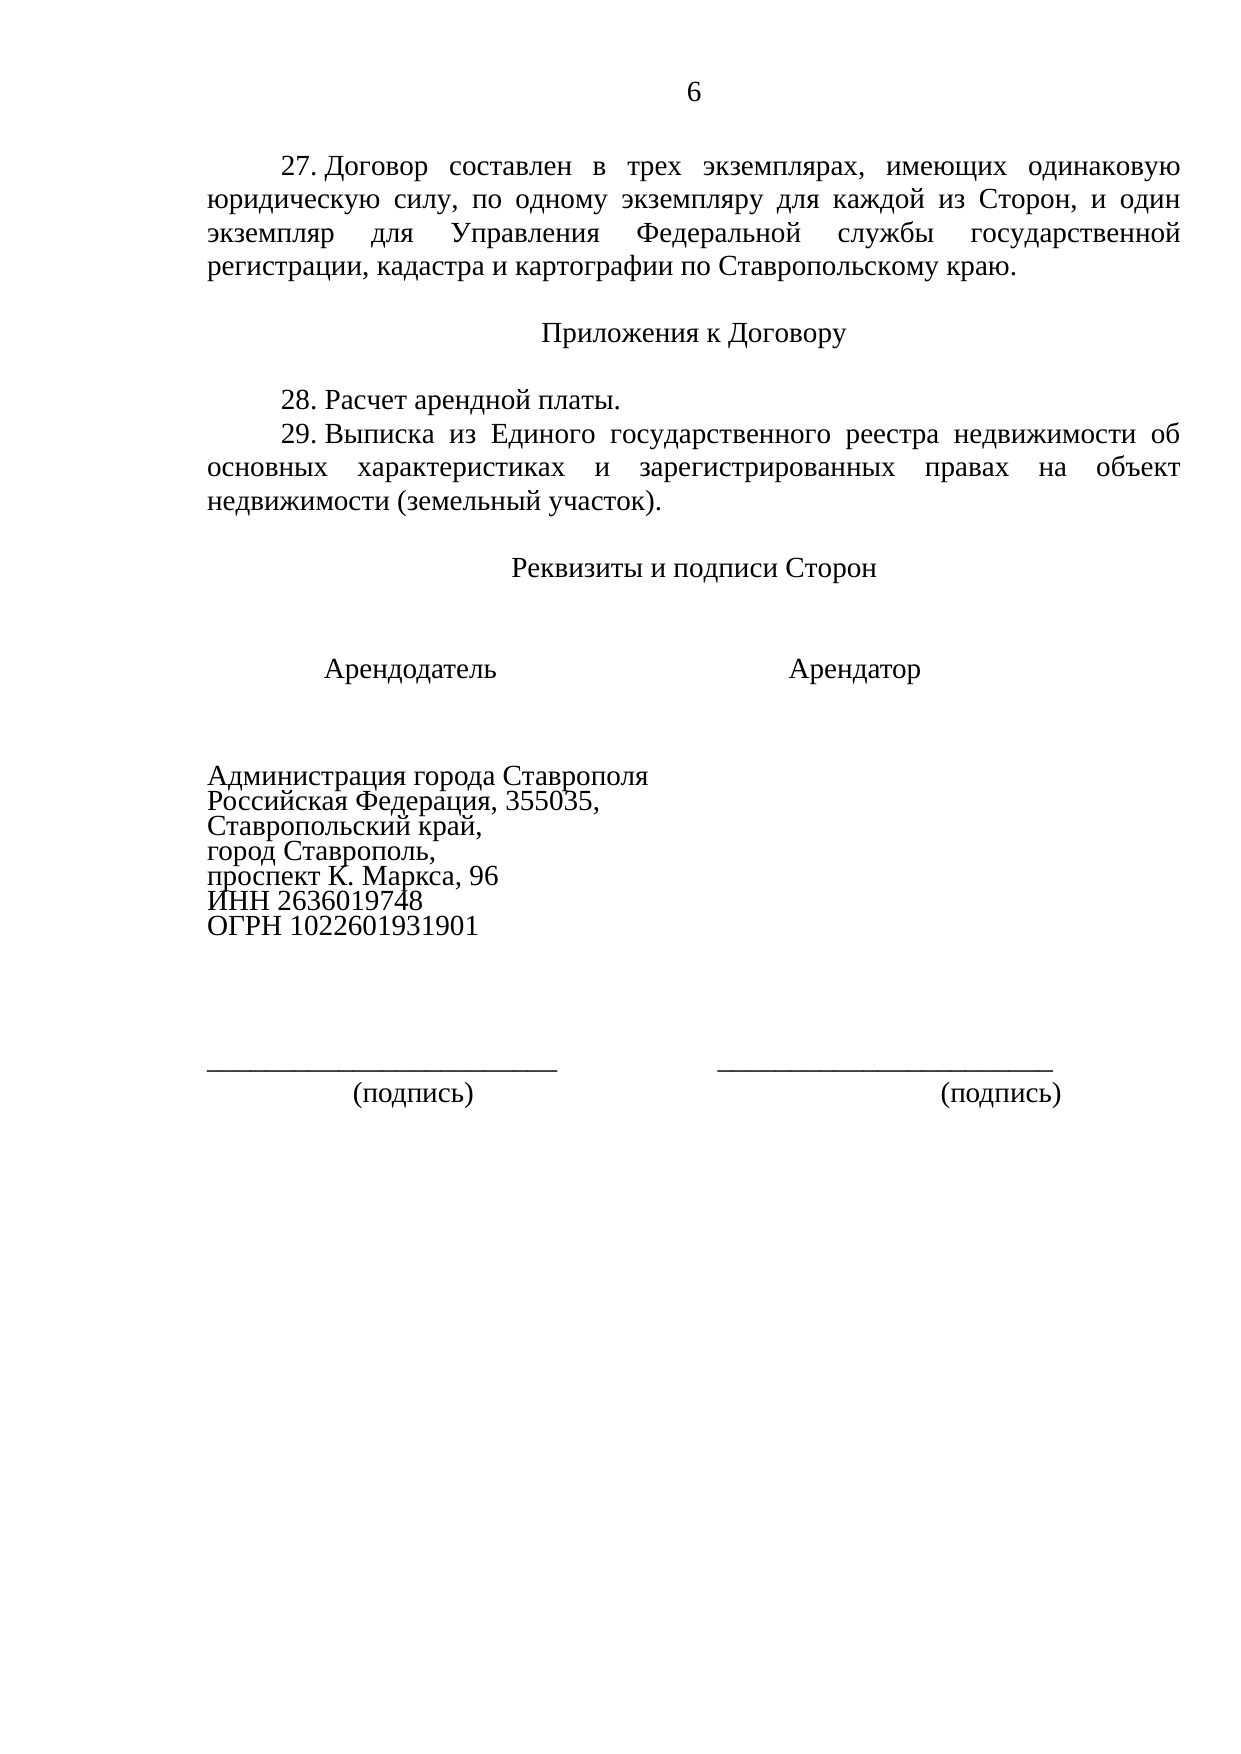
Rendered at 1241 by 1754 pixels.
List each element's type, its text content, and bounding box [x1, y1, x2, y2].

text 29. Выписка из Единого государственного реестра недвижимости об основных характеристиках и зарегистрированных правах на объект недвижимости (земельный участок). [207, 416, 1181, 517]
text 28. Расчет арендной платы. [207, 382, 1181, 416]
subtitle (подпись) (подпись) [207, 1075, 1181, 1109]
subtitle ИНН 2636019748 [207, 890, 1181, 915]
subtitle ________________________ _______________________ [207, 1042, 1181, 1075]
text 27. Договор составлен в трех экземплярах, имеющих одинаковую юридическую силу, по одному экземпляру для каждой из Сторон, и один экземпляр для Управления Федеральной службы государственной регистрации, кадастра и картографии по Ставропольскому краю. [207, 148, 1181, 282]
subtitle Администрация города Ставрополя [207, 765, 1181, 790]
subtitle Арендодатель Арендатор [207, 651, 1181, 684]
text Реквизиты и подписи Сторон [207, 550, 1181, 584]
text Приложения к Договору [207, 315, 1181, 349]
subtitle ОГРН 1022601931901 [207, 915, 1181, 940]
subtitle Ставропольский край, [207, 815, 1181, 840]
subtitle Российская Федерация, 355035, [207, 790, 1181, 815]
subtitle проспект К. Маркса, 96 [207, 865, 1181, 890]
subtitle город Ставрополь, [207, 840, 1181, 865]
